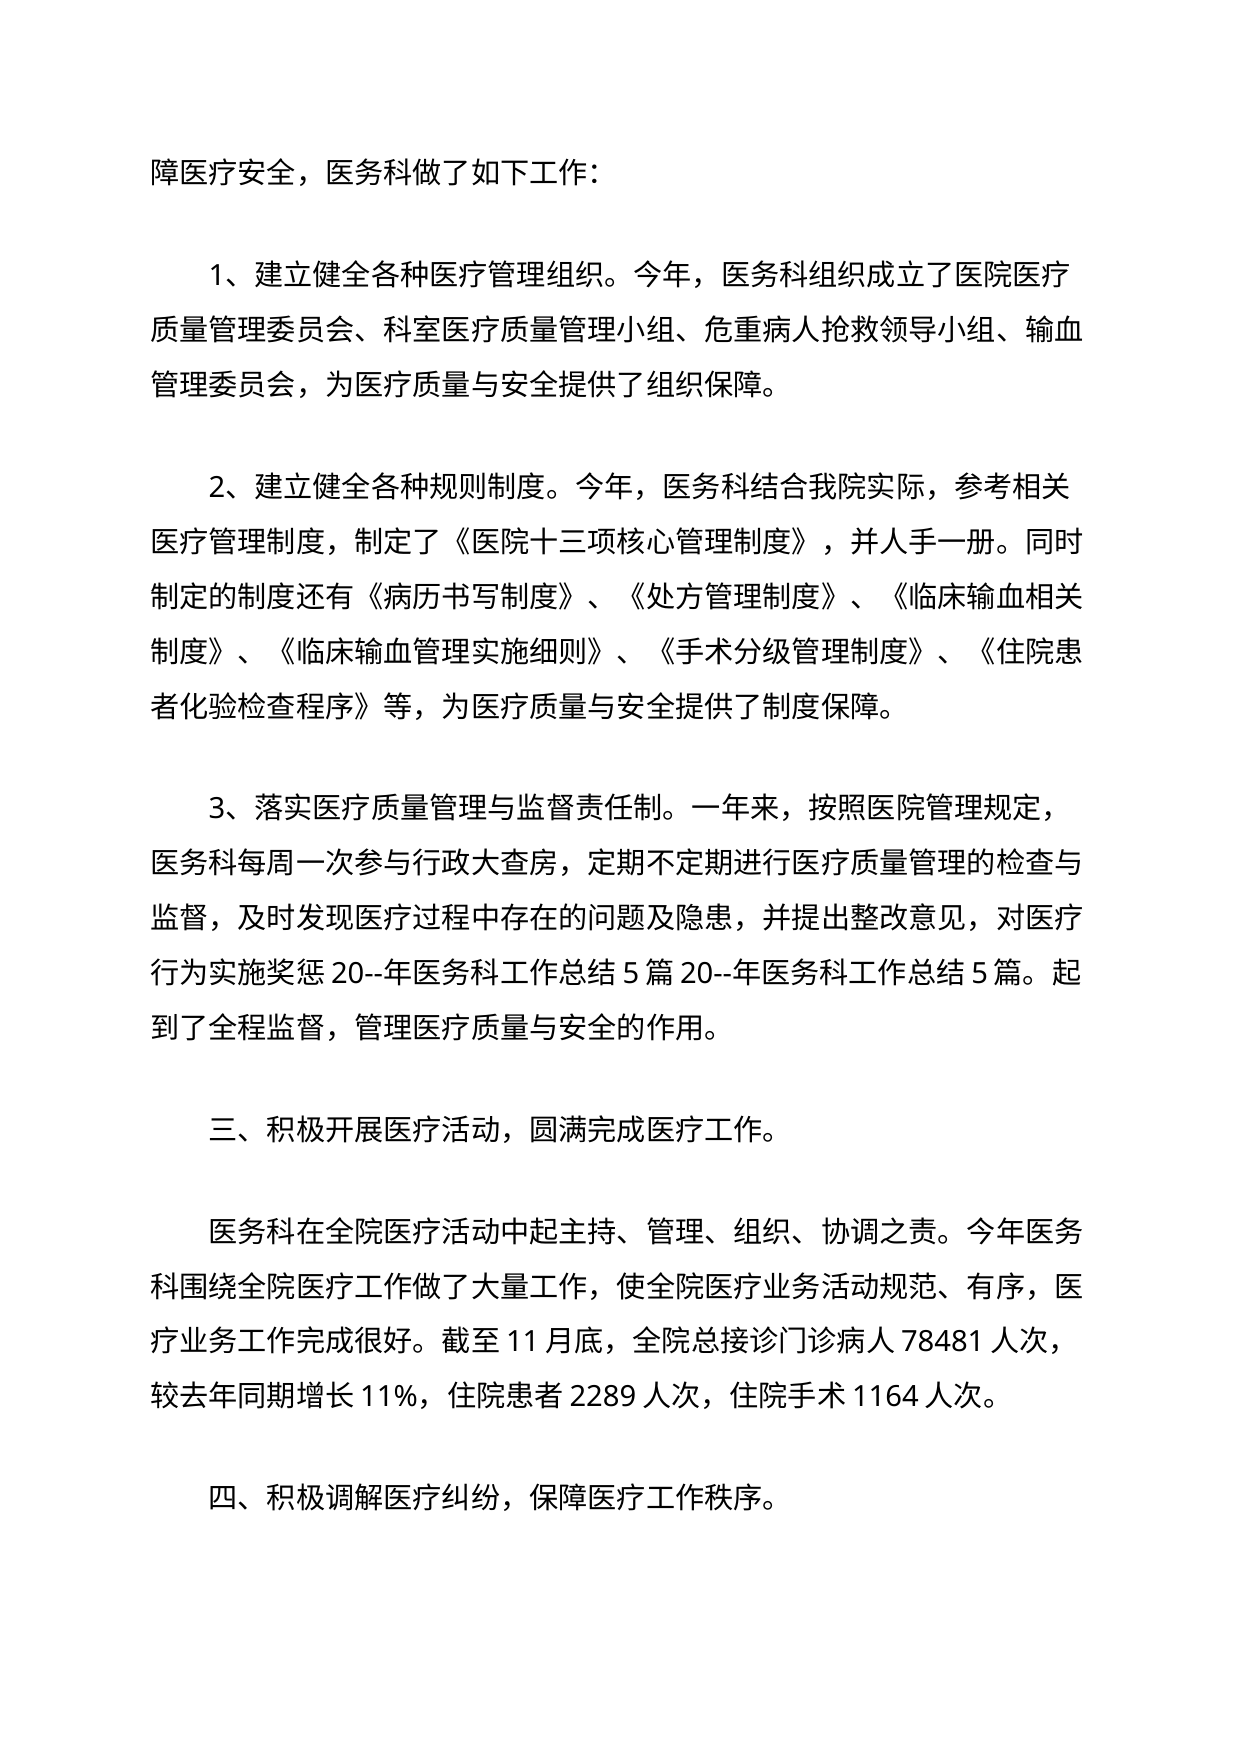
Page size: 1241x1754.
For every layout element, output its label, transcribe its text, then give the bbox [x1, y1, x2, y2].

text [150, 150, 1090, 192]
text 四、积极调解医疗纠纷，保障医疗工作秩序。 [150, 1475, 1090, 1517]
text 3、落实医疗质量管理与监督责任制。一年来，按照医院管理规定，医务科每周一次参与行政大查房，定期不定期进行医疗质量管理的检查与监督，及时发现医疗过程中存在的问题及隐患，并提出整改意见，对医疗行为实施奖惩20--年医务科工作总结5篇20--年医务科工作总结5篇。起到了全程监督，管理医疗质量与安全的作用。 [150, 785, 1090, 1047]
text 2、建立健全各种规则制度。今年，医务科结合我院实际，参考相关医疗管理制度，制定了《医院十三项核心管理制度》，并人手一册。同时制定的制度还有《病历书写制度》、《处方管理制度》、《临床输血相关制度》、《临床输血管理实施细则》、《手术分级管理制度》、《住院患者化验检查程序》等，为医疗质量与安全提供了制度保障。 [150, 463, 1090, 725]
text 医务科在全院医疗活动中起主持、管理、组织、协调之责。今年医务科围绕全院医疗工作做了大量工作，使全院医疗业务活动规范、有序，医疗业务工作完成很好。截至11月底，全院总接诊门诊病人78481人次，较去年同期增长11%，住院患者2289人次，住院手术1164人次。 [150, 1208, 1090, 1415]
text 1、建立健全各种医疗管理组织。今年，医务科组织成立了医院医疗质量管理委员会、科室医疗质量管理小组、危重病人抢救领导小组、输血管理委员会，为医疗质量与安全提供了组织保障。 [150, 252, 1090, 404]
text 三、积极开展医疗活动，圆满完成医疗工作。 [150, 1106, 1090, 1149]
